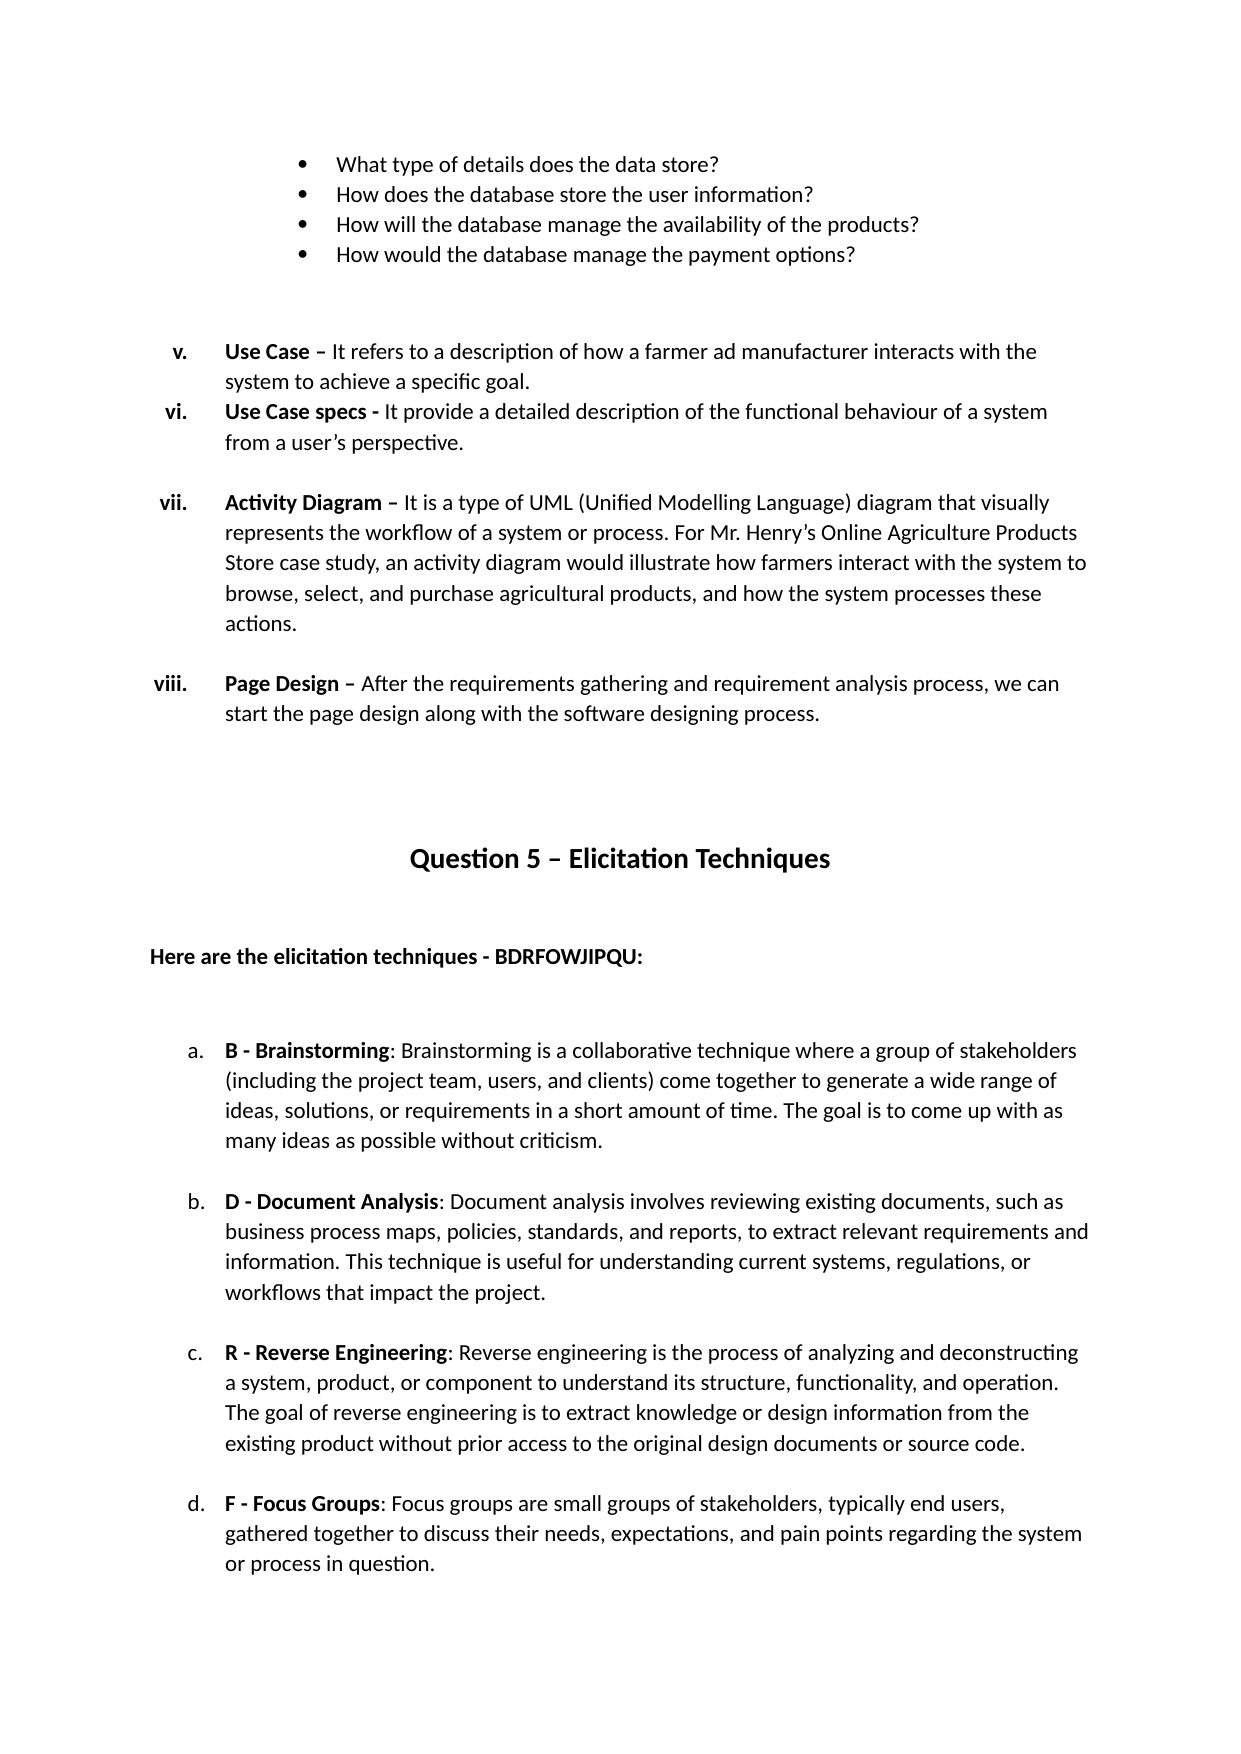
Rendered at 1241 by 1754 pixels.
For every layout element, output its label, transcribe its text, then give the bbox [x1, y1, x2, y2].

list How does the database store the user information? [299, 180, 1090, 208]
list What type of details does the data store? [299, 150, 1090, 178]
list B - Brainstorming: Brainstorming is a collaborative technique where a group of stakeholders (including the project team, users, and clients) come together to generate a wide range of ideas, solutions, or requirements in a short amount of time. The goal is to come up with as many ideas as possible without criticism. [187, 1036, 1090, 1154]
text Question 5 – Elicitation Techniques [150, 840, 1090, 876]
list Use Case – It refers to a description of how a farmer ad manufacturer interacts with the system to achieve a specific goal. [187, 337, 1090, 395]
list Activity Diagram – It is a type of UML (Unified Modelling Language) diagram that visually represents the workflow of a system or process. For Mr. Henry’s Online Agriculture Products Store case study, an activity diagram would illustrate how farmers interact with the system to browse, select, and purchase agricultural products, and how the system processes these actions. [187, 488, 1090, 637]
list Use Case specs - It provide a detailed description of the functional behaviour of a system from a user’s perspective. [187, 397, 1090, 456]
list D - Document Analysis: Document analysis involves reviewing existing documents, such as business process maps, policies, standards, and reports, to extract relevant requirements and information. This technique is useful for understanding current systems, regulations, or workflows that impact the project. [187, 1187, 1090, 1306]
list R - Reverse Engineering: Reverse engineering is the process of analyzing and deconstructing a system, product, or component to understand its structure, functionality, and operation. The goal of reverse engineering is to extract knowledge or design information from the existing product without prior access to the original design documents or source code. [187, 1338, 1090, 1457]
list F - Focus Groups: Focus groups are small groups of stakeholders, typically end users, gathered together to discuss their needs, expectations, and pain points regarding the system or process in question. [187, 1489, 1090, 1577]
list How will the database manage the availability of the products? [299, 210, 1090, 238]
text Here are the elicitation techniques - BDRFOWJIPQU: [150, 942, 1090, 970]
list How would the database manage the payment options? [299, 241, 1090, 269]
list Page Design – After the requirements gathering and requirement analysis process, we can start the page design along with the software designing process. [187, 669, 1090, 728]
